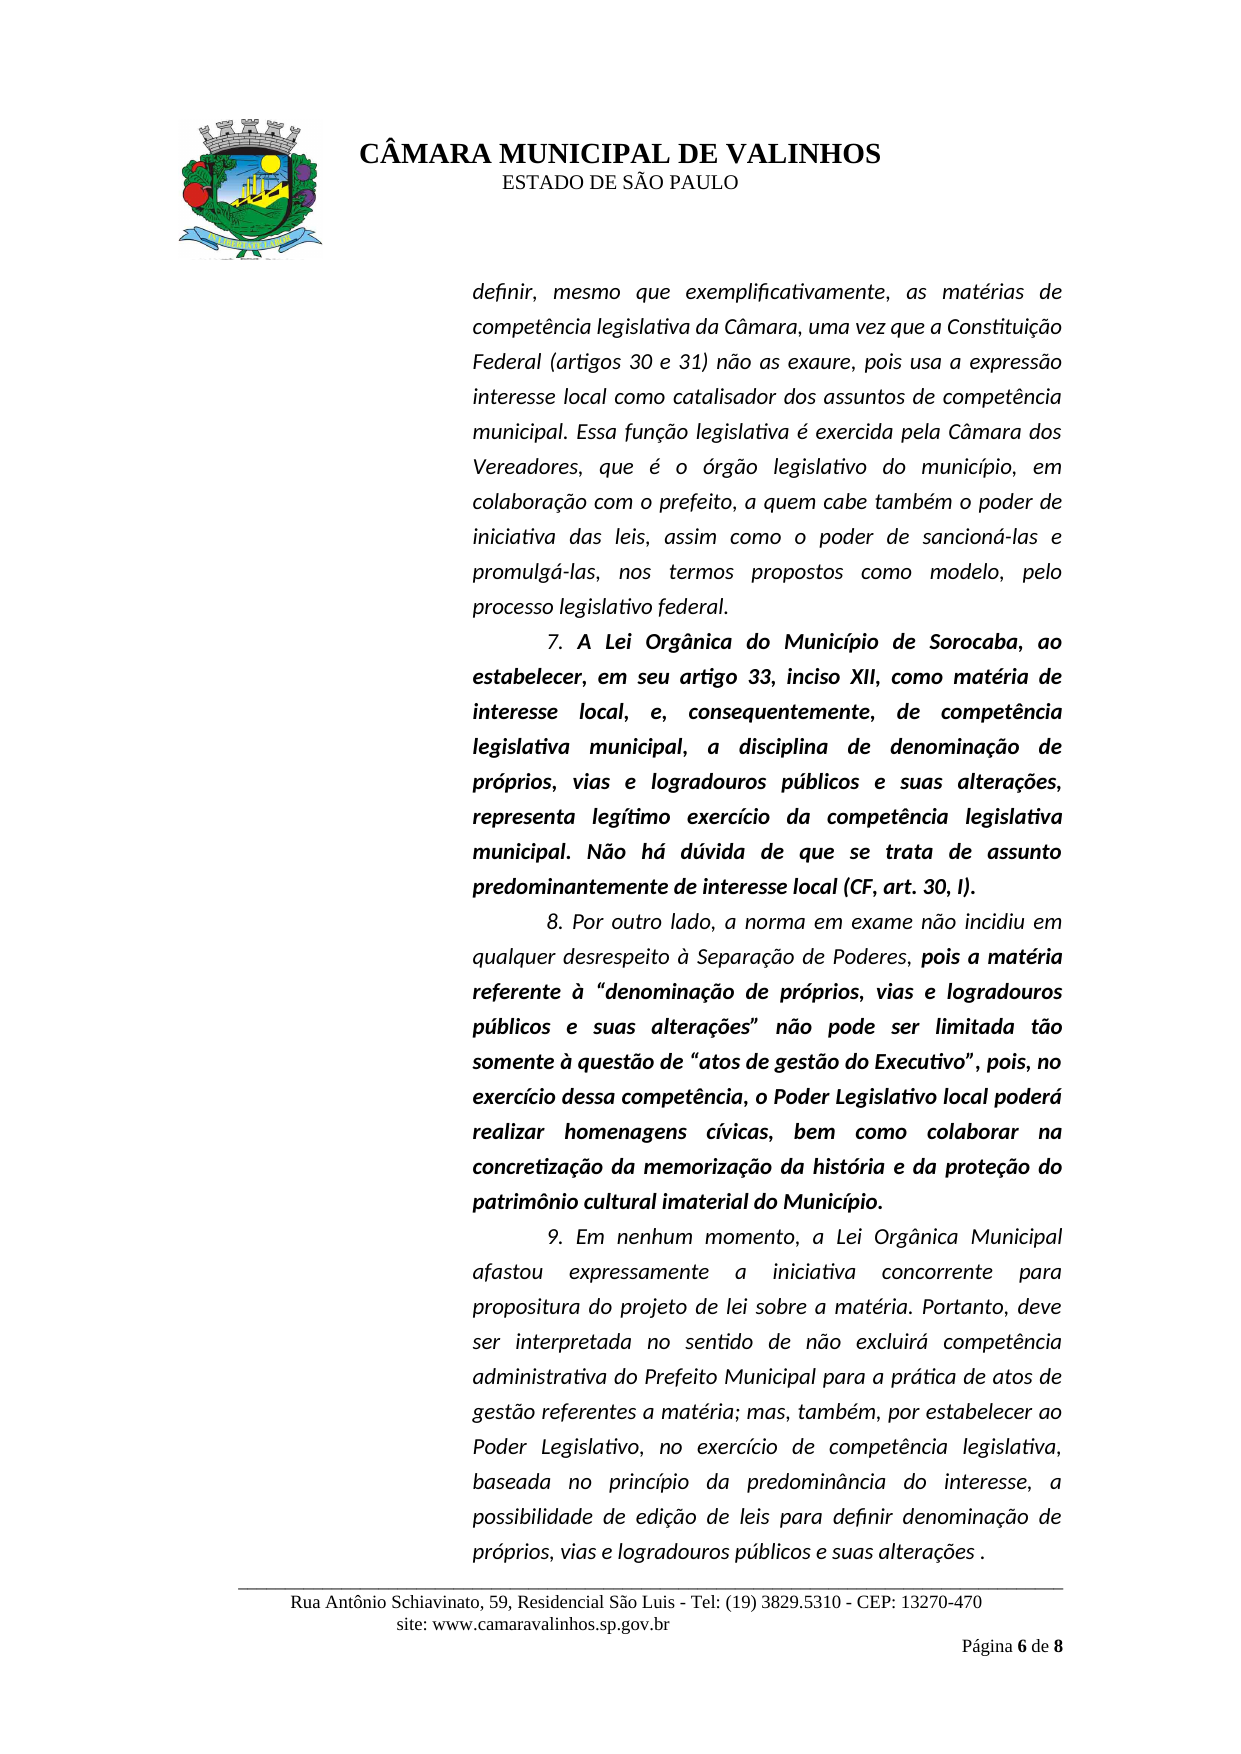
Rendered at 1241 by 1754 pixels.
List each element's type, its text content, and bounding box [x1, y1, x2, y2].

text 9. Em nenhum momento, a Lei Orgânica Municipal afastou expressamente a iniciativa concorrente para propositura do projeto de lei sobre a matéria. Portanto, deve ser interpretada no sentido de não excluirá competência administrativa do Prefeito Municipal para a prática de atos de gestão referentes a matéria; mas, também, por estabelecer ao Poder Legislativo, no exercício de competência legislativa, baseada no princípio da predominância do interesse, a possibilidade de edição de leis para definir denominação de próprios, vias e logradouros públicos e suas alterações . [472, 1222, 1063, 1566]
text 7. A Lei Orgânica do Município de Sorocaba, ao estabelecer, em seu artigo 33, inciso XII, como matéria de interesse local, e, consequentemente, de competência legislativa municipal, a disciplina de denominação de próprios, vias e logradouros públicos e suas alterações, representa legítimo exercício da competência legislativa municipal. Não há dúvida de que se trata de assunto predominantemente de interesse local (CF, art. 30, I). [472, 627, 1063, 901]
text 8. Por outro lado, a norma em exame não incidiu em qualquer desrespeito à Separação de Poderes, pois a matéria referente à “denominação de próprios, vias e logradouros públicos e suas alterações” não pode ser limitada tão somente à questão de “atos de gestão do Executivo”, pois, no exercício dessa competência, o Poder Legislativo local poderá realizar homenagens cívicas, bem como colaborar na concretização da memorização da história e da proteção do patrimônio cultural imaterial do Município. [472, 907, 1063, 1216]
picture [178, 119, 323, 260]
